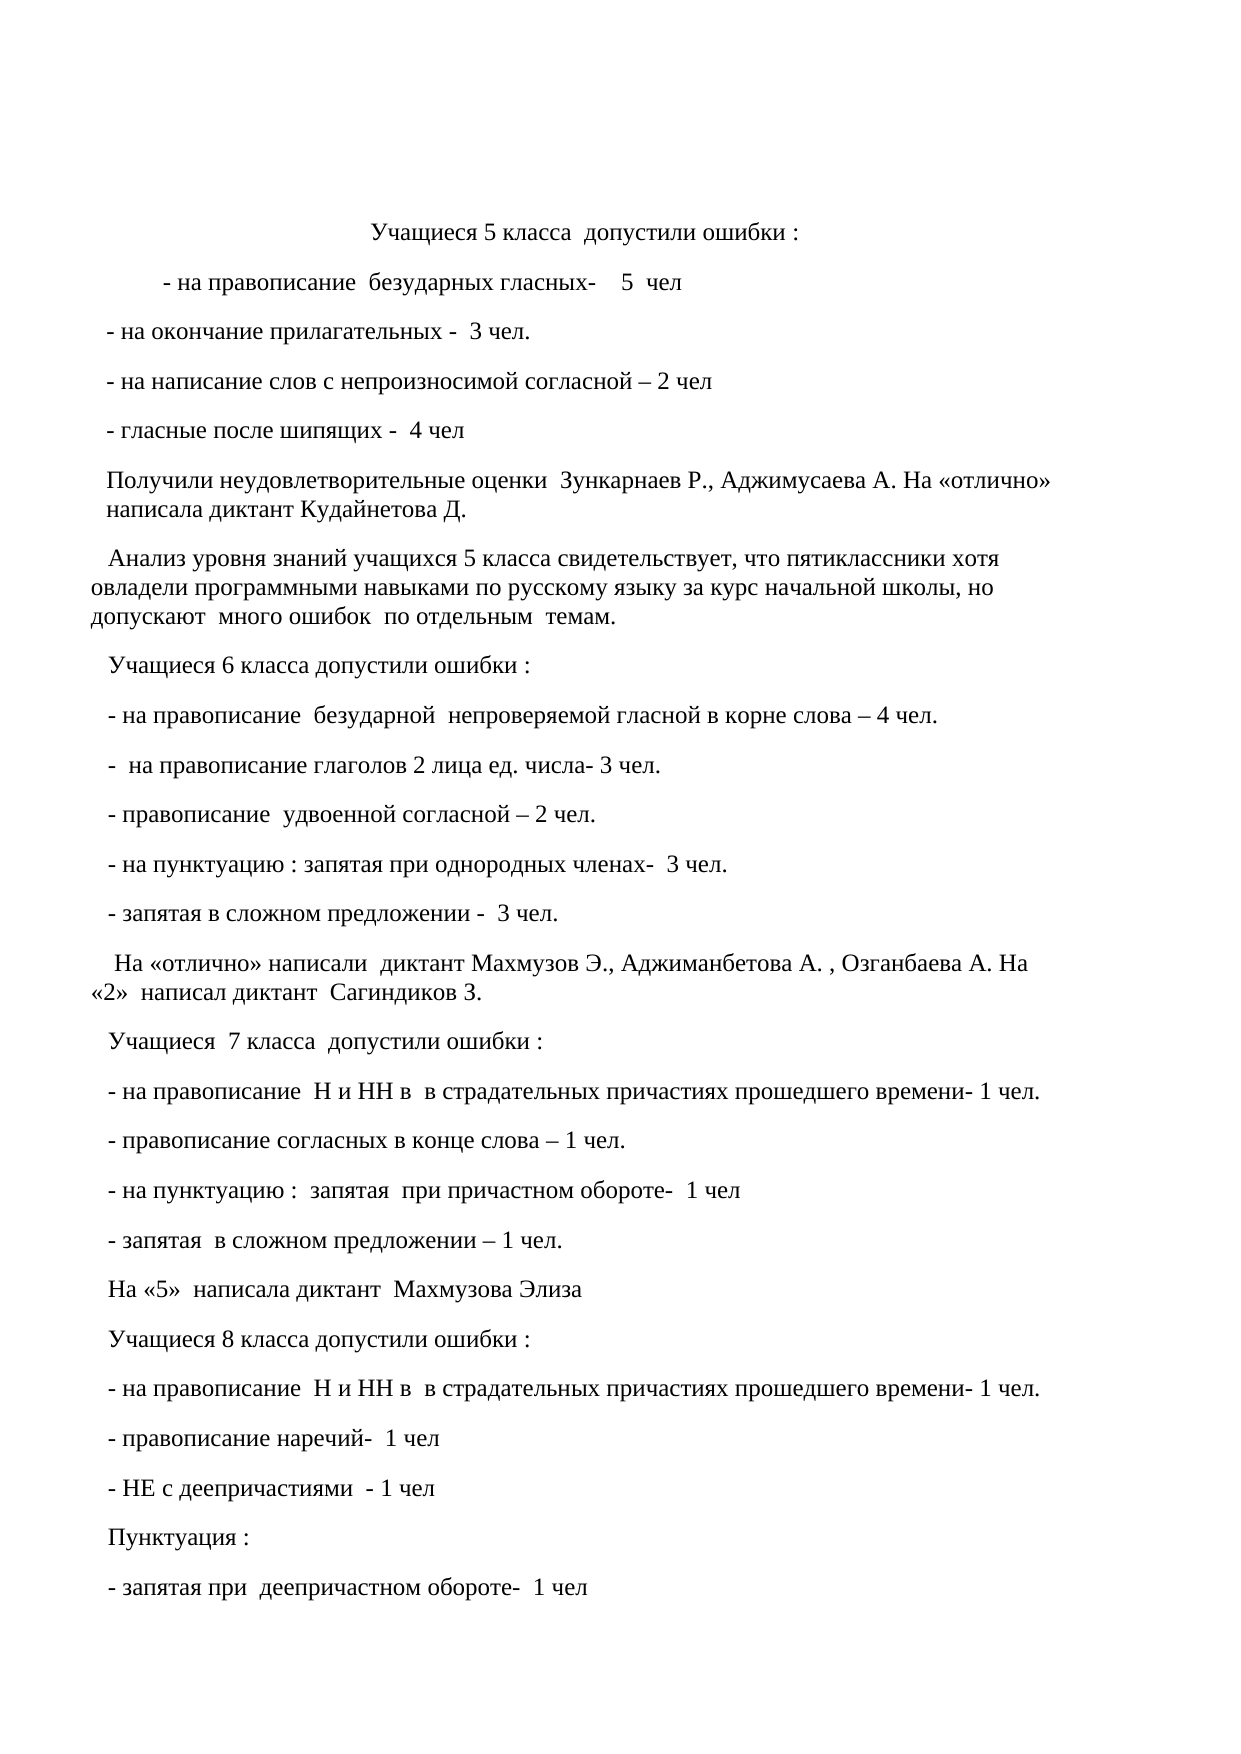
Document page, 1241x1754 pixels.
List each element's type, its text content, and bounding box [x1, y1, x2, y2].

text - на правописание Н и НН в в страдательных причастиях прошедшего времени- 1 чел. [91, 1373, 1063, 1402]
text - запятая при деепричастном обороте- 1 чел [91, 1572, 1063, 1601]
text На «отлично» написали диктант Махмузов Э., Аджиманбетова А. , Озганбаева А. На «2» написал диктант Сагиндиков З. [91, 948, 1063, 1006]
text Получили неудовлетворительные оценки Зункарнаев Р., Аджимусаева А. На «отлично» написала диктант Кудайнетова Д. [106, 465, 1063, 523]
text Учащиеся 5 класса допустили ошибки : [106, 217, 1063, 246]
text - правописание удвоенной согласной – 2 чел. [91, 799, 1063, 828]
text - правописание наречий- 1 чел [91, 1423, 1063, 1452]
text - на правописание Н и НН в в страдательных причастиях прошедшего времени- 1 чел. [91, 1076, 1063, 1105]
text - НЕ с деепричастиями - 1 чел [91, 1473, 1063, 1501]
text Пунктуация : [91, 1522, 1063, 1551]
text - на правописание безударной непроверяемой гласной в корне слова – 4 чел. [91, 700, 1063, 729]
text Учащиеся 6 класса допустили ошибки : [91, 651, 1063, 679]
text - на написание слов с непроизносимой согласной – 2 чел [106, 366, 1063, 395]
text Учащиеся 8 класса допустили ошибки : [91, 1324, 1063, 1353]
text - на окончание прилагательных - 3 чел. [106, 316, 1063, 345]
text - правописание согласных в конце слова – 1 чел. [91, 1126, 1063, 1154]
text - запятая в сложном предложении - 3 чел. [91, 898, 1063, 927]
text - на пунктуацию : запятая при однородных членах- 3 чел. [91, 849, 1063, 878]
text На «5» написала диктант Махмузова Элиза [91, 1274, 1063, 1303]
text - на правописание глаголов 2 лица ед. числа- 3 чел. [91, 750, 1063, 778]
text Анализ уровня знаний учащихся 5 класса свидетельствует, что пятиклассники хотя овладели программными навыками по русскому языку за курс начальной школы, но допускают много ошибок по отдельным темам. [91, 543, 1063, 630]
text - на пунктуацию : запятая при причастном обороте- 1 чел [91, 1175, 1063, 1204]
text Учащиеся 7 класса допустили ошибки : [91, 1026, 1063, 1055]
text - на правописание безударных гласных- 5 чел [106, 267, 1063, 296]
text - запятая в сложном предложении – 1 чел. [91, 1225, 1063, 1253]
text - гласные после шипящих - 4 чел [106, 416, 1063, 444]
